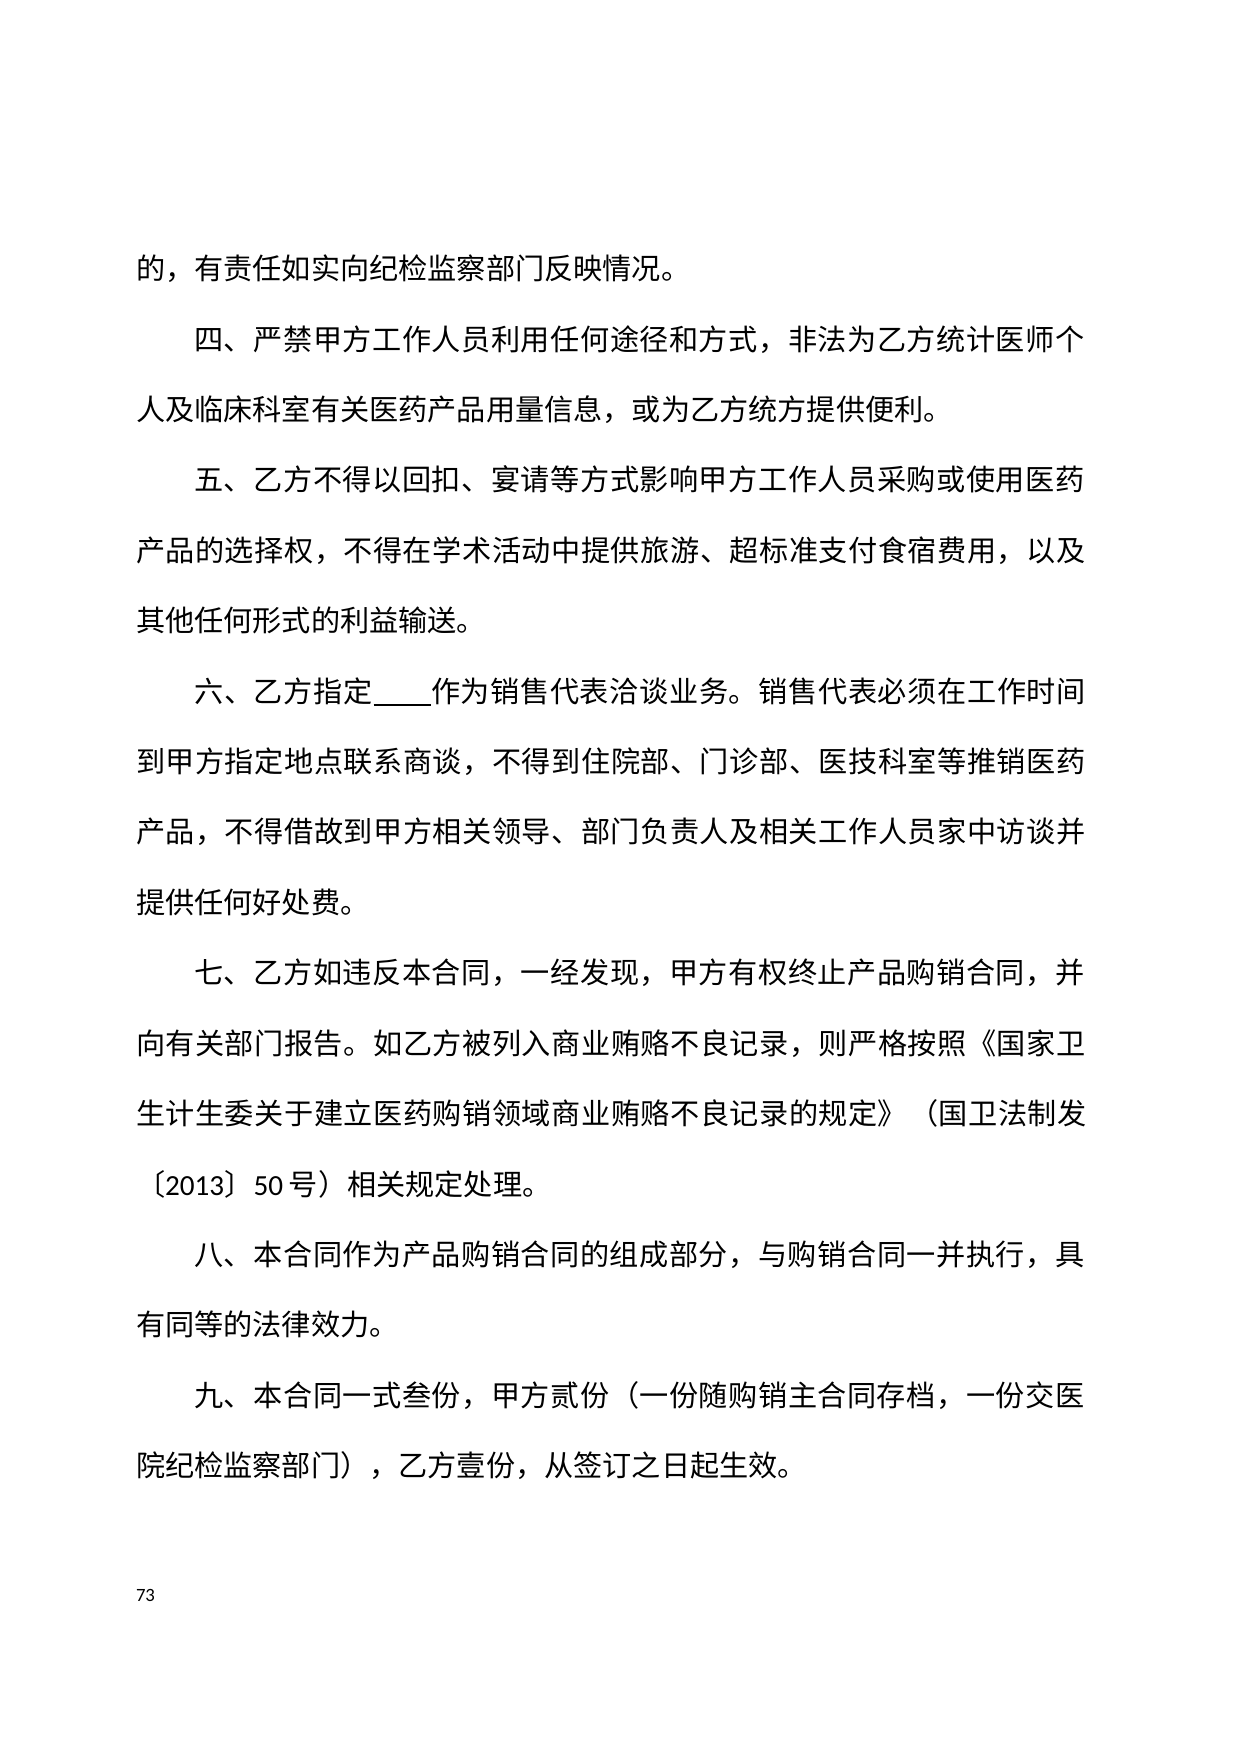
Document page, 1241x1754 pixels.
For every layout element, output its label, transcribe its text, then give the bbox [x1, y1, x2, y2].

text 六、乙方指定 作为销售代表洽谈业务。销售代表必须在工作时间到甲方指定地点联系商谈，不得到住院部、门诊部、医技科室等推销医药产品，不得借故到甲方相关领导、部门负责人及相关工作人员家中访谈并提供任何好处费。 [136, 654, 1087, 936]
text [136, 232, 1087, 302]
text 七、乙方如违反本合同，一经发现，甲方有权终止产品购销合同，并向有关部门报告。如乙方被列入商业贿赂不良记录，则严格按照《国家卫生计生委关于建立医药购销领域商业贿赂不良记录的规定》（国卫法制发〔2013〕50号）相关规定处理。 [136, 936, 1087, 1217]
text 五、乙方不得以回扣、宴请等方式影响甲方工作人员采购或使用医药产品的选择权，不得在学术活动中提供旅游、超标准支付食宿费用，以及其他任何形式的利益输送。 [136, 443, 1087, 654]
text 九、本合同一式叁份，甲方贰份（一份随购销主合同存档，一份交医院纪检监察部门），乙方壹份，从签订之日起生效。 [136, 1358, 1087, 1499]
text 八、本合同作为产品购销合同的组成部分，与购销合同一并执行，具有同等的法律效力。 [136, 1217, 1087, 1358]
text 四、严禁甲方工作人员利用任何途径和方式，非法为乙方统计医师个人及临床科室有关医药产品用量信息，或为乙方统方提供便利。 [136, 302, 1087, 443]
